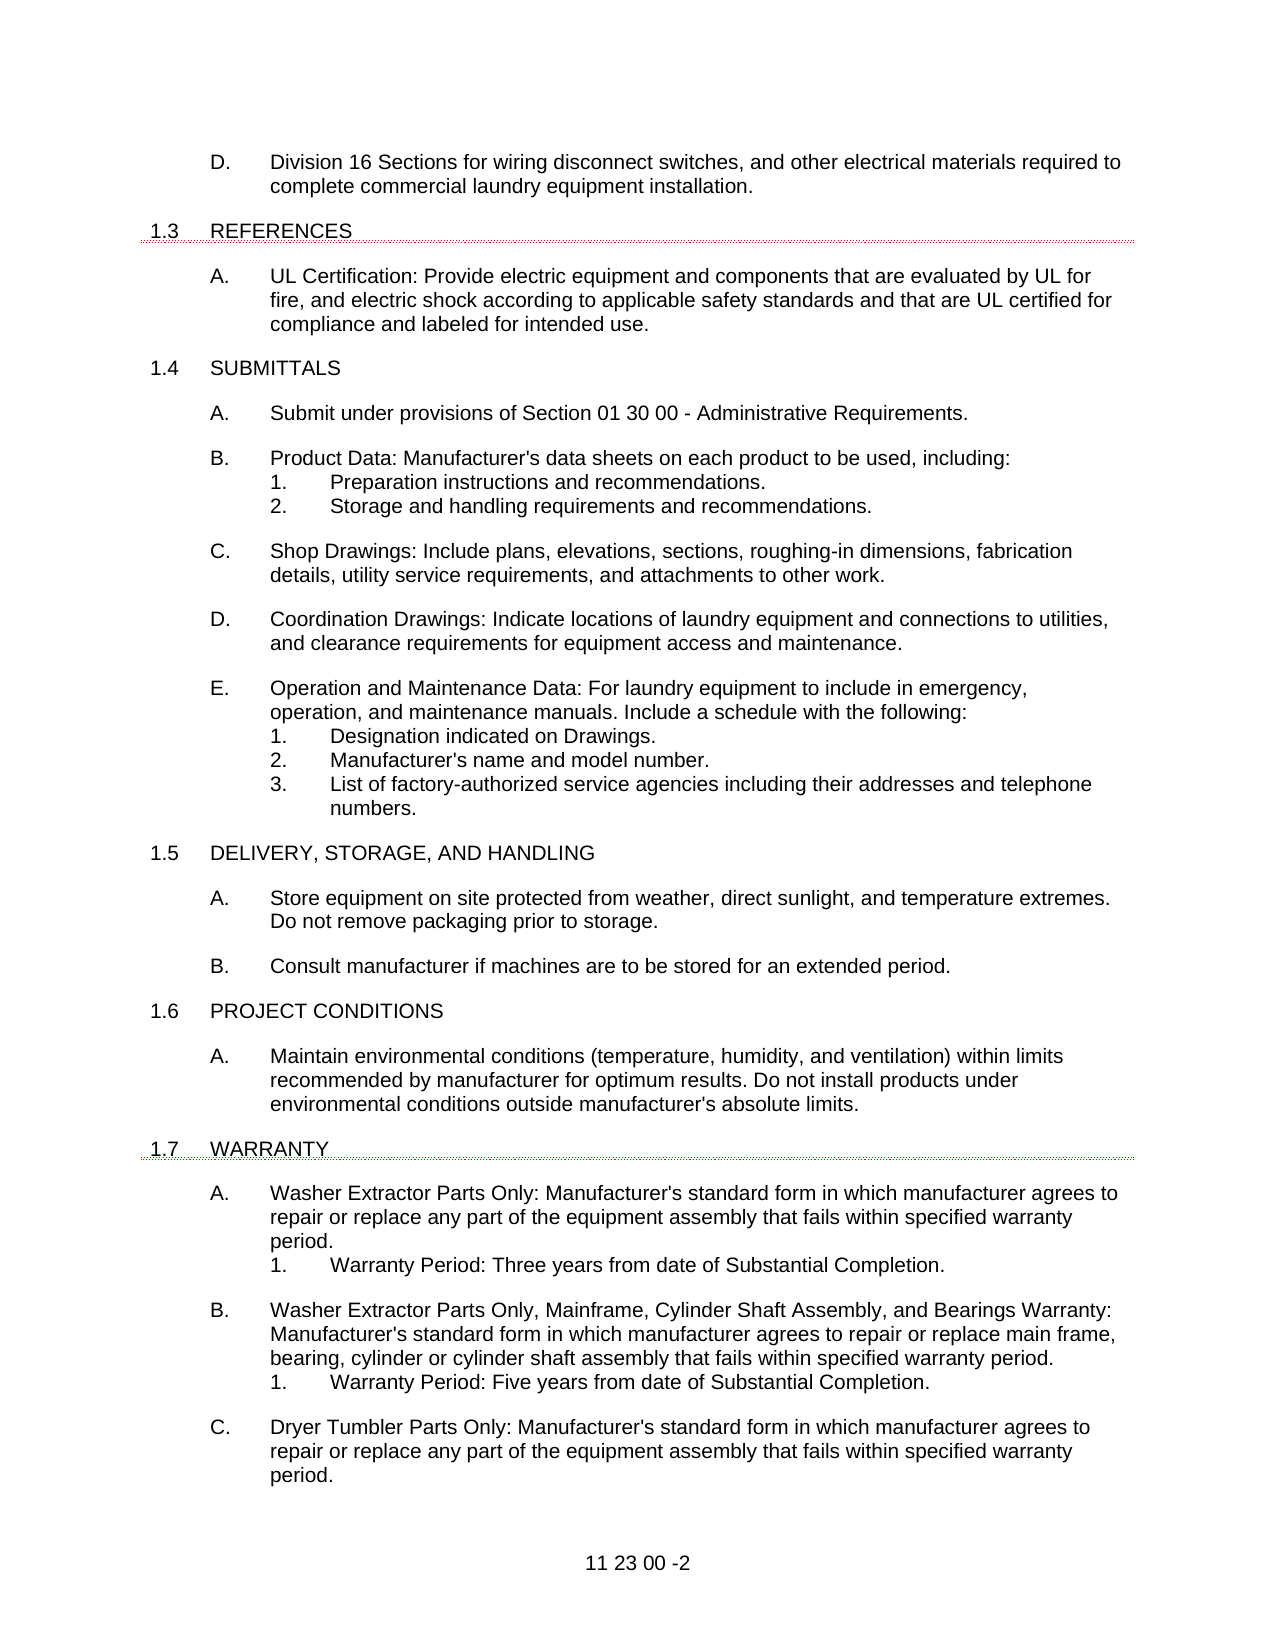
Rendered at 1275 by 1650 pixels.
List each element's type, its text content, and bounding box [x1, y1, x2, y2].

list Maintain environmental conditions (temperature, humidity, and ventilation) within limits recommended by manufacturer for optimum results. Do not install products under environmental conditions outside manufacturer's absolute limits. [210, 1044, 1125, 1116]
list Shop Drawings: Include plans, elevations, sections, roughing-in dimensions, fabrication details, utility service requirements, and attachments to other work. [210, 538, 1125, 586]
list REFERENCES [150, 219, 1125, 243]
list Washer Extractor Parts Only: Manufacturer's standard form in which manufacturer agrees to repair or replace any part of the equipment assembly that fails within specified warranty period. [210, 1181, 1125, 1253]
list Manufacturer's name and model number. [270, 748, 1125, 772]
list List of factory-authorized service agencies including their addresses and telephone numbers. [270, 772, 1125, 820]
list UL Certification: Provide electric equipment and components that are evaluated by UL for fire, and electric shock according to applicable safety standards and that are UL certified for compliance and labeled for intended use. [210, 263, 1125, 335]
list Dryer Tumbler Parts Only: Manufacturer's standard form in which manufacturer agrees to repair or replace any part of the equipment assembly that fails within specified warranty period. [210, 1414, 1125, 1486]
list Consult manufacturer if machines are to be stored for an extended period. [210, 954, 1125, 978]
list Storage and handling requirements and recommendations. [270, 494, 1125, 518]
list Warranty Period: Five years from date of Substantial Completion. [270, 1370, 1125, 1394]
list DELIVERY, STORAGE, AND HANDLING [150, 841, 1125, 864]
list Division 16 Sections for wiring disconnect switches, and other electrical materials required to complete commercial laundry equipment installation. [210, 150, 1125, 198]
list Coordination Drawings: Indicate locations of laundry equipment and connections to utilities, and clearance requirements for equipment access and maintenance. [210, 607, 1125, 655]
list Designation indicated on Drawings. [270, 724, 1125, 748]
list Warranty Period: Three years from date of Substantial Completion. [270, 1253, 1125, 1277]
list Store equipment on site protected from weather, direct sunlight, and temperature extremes. Do not remove packaging prior to storage. [210, 885, 1125, 933]
list Preparation instructions and recommendations. [270, 470, 1125, 494]
list Product Data: Manufacturer's data sheets on each product to be used, including: [210, 446, 1125, 470]
list Washer Extractor Parts Only, Mainframe, Cylinder Shaft Assembly, and Bearings Warranty: Manufacturer's standard form in which manufacturer agrees to repair or replace main frame, bearing, cylinder or cylinder shaft assembly that fails within specified warranty period. [210, 1298, 1125, 1370]
list PROJECT CONDITIONS [150, 999, 1125, 1023]
list Operation and Maintenance Data: For laundry equipment to include in emergency, operation, and maintenance manuals. Include a schedule with the following: [210, 676, 1125, 724]
list Submit under provisions of Section 01 30 00 - Administrative Requirements. [210, 401, 1125, 425]
list WARRANTY [150, 1136, 1125, 1160]
list SUBMITTALS [150, 356, 1125, 380]
